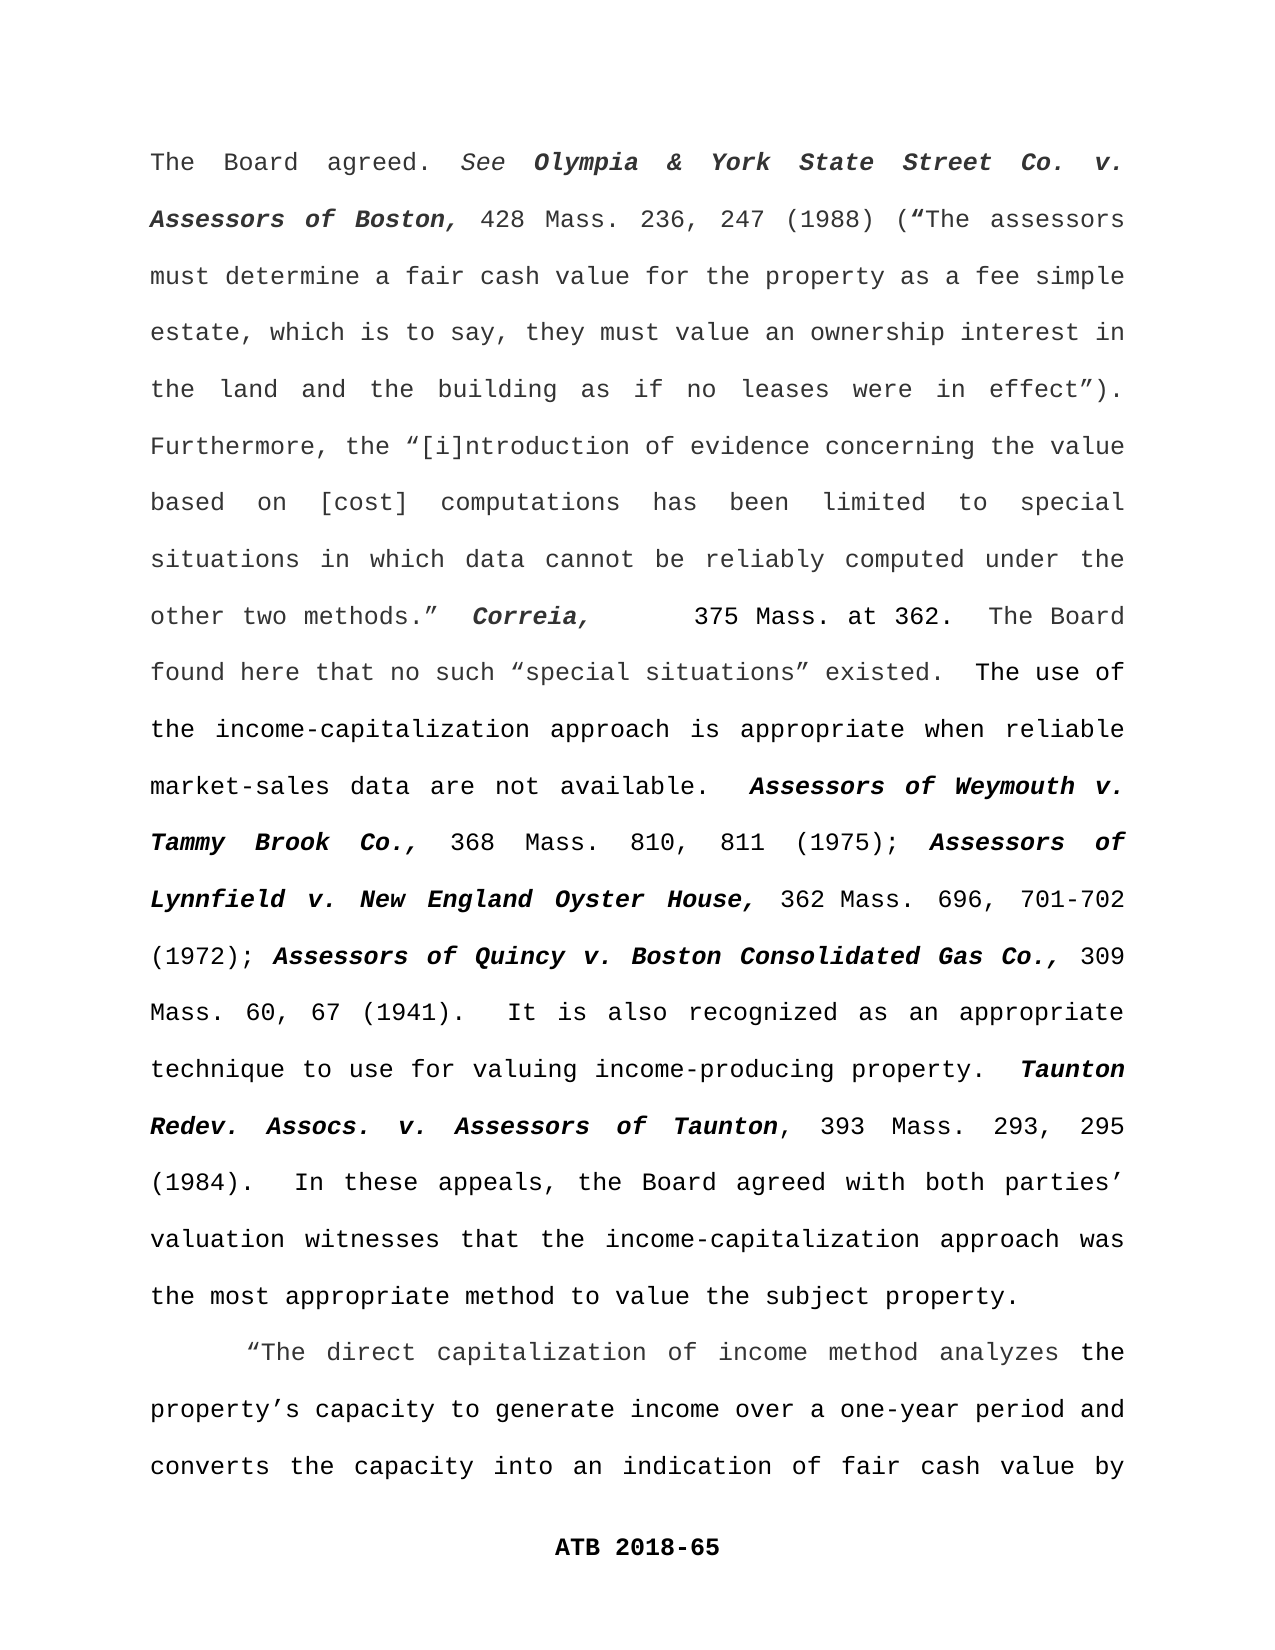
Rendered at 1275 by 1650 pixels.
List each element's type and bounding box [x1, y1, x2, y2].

text [150, 1340, 1125, 1482]
text [150, 150, 1125, 1312]
